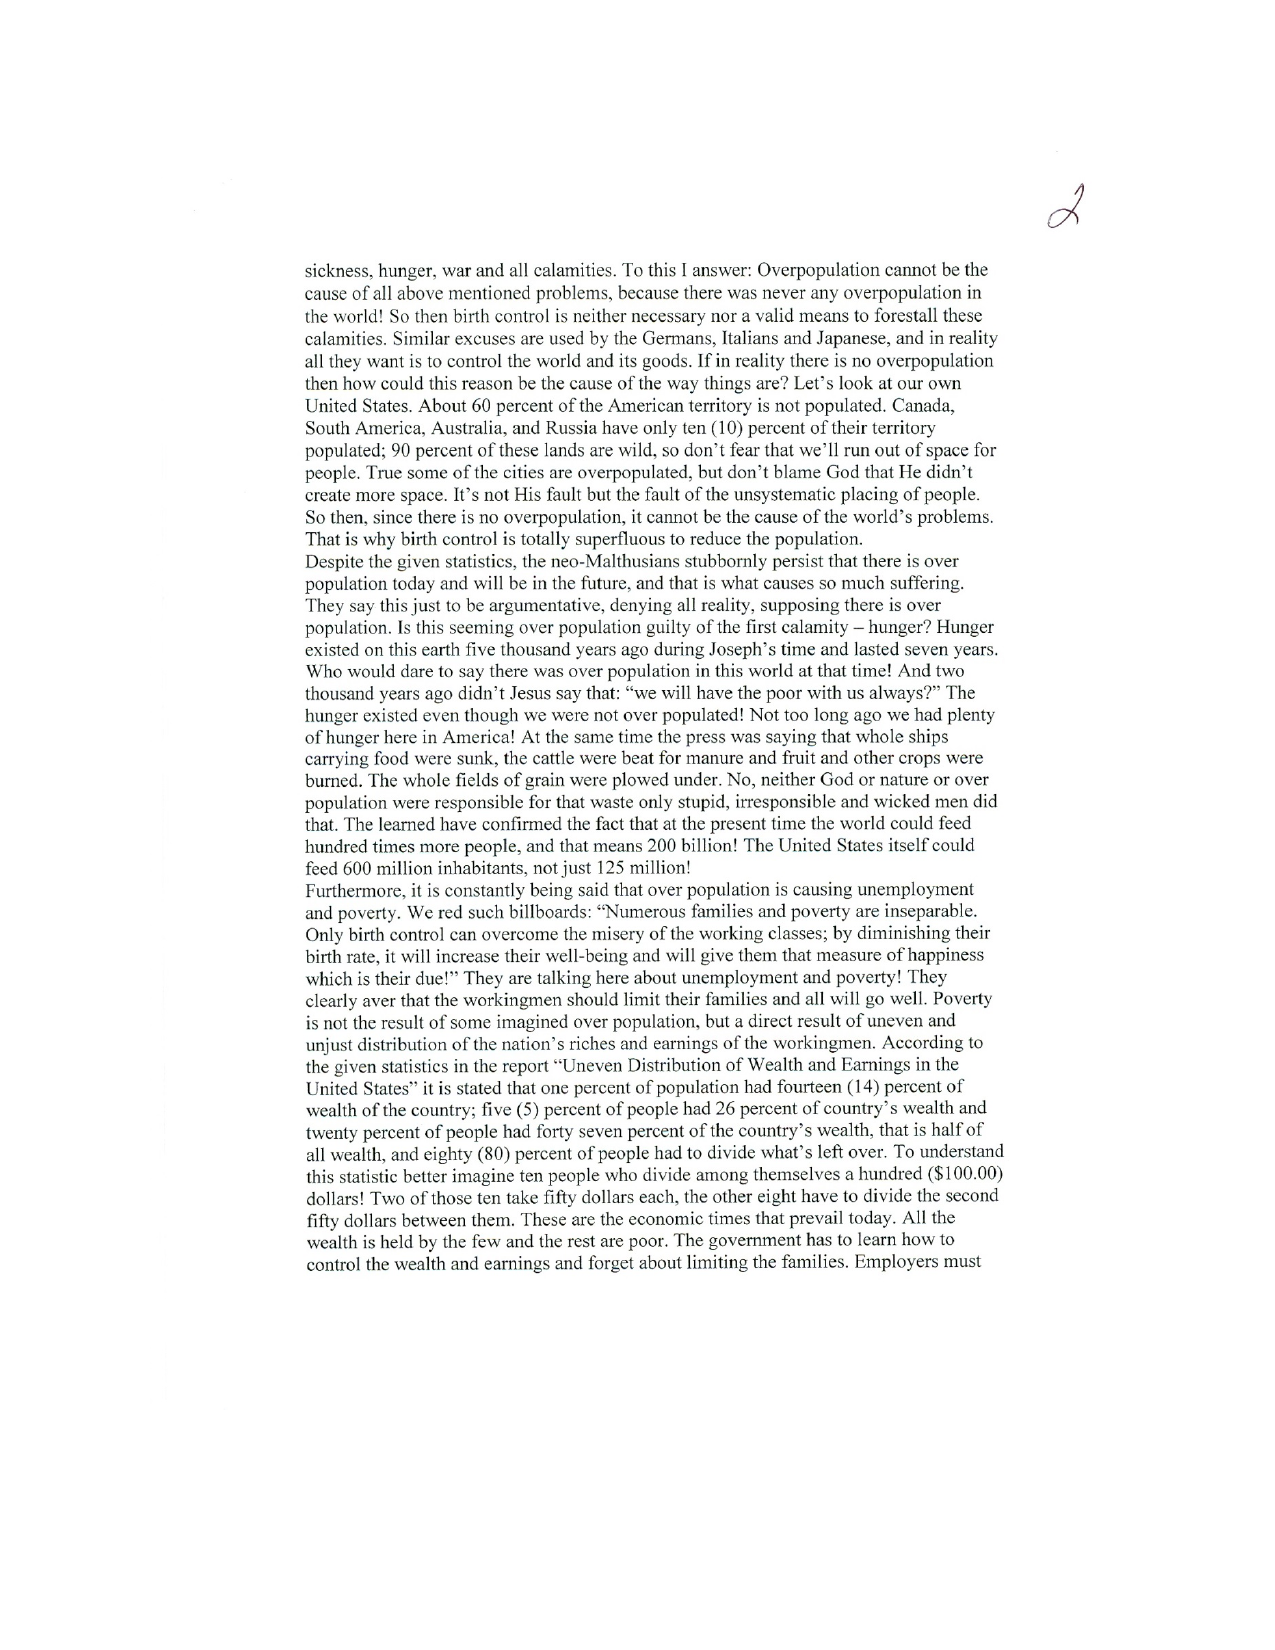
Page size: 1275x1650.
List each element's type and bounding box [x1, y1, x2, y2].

picture [150, 150, 1125, 1410]
